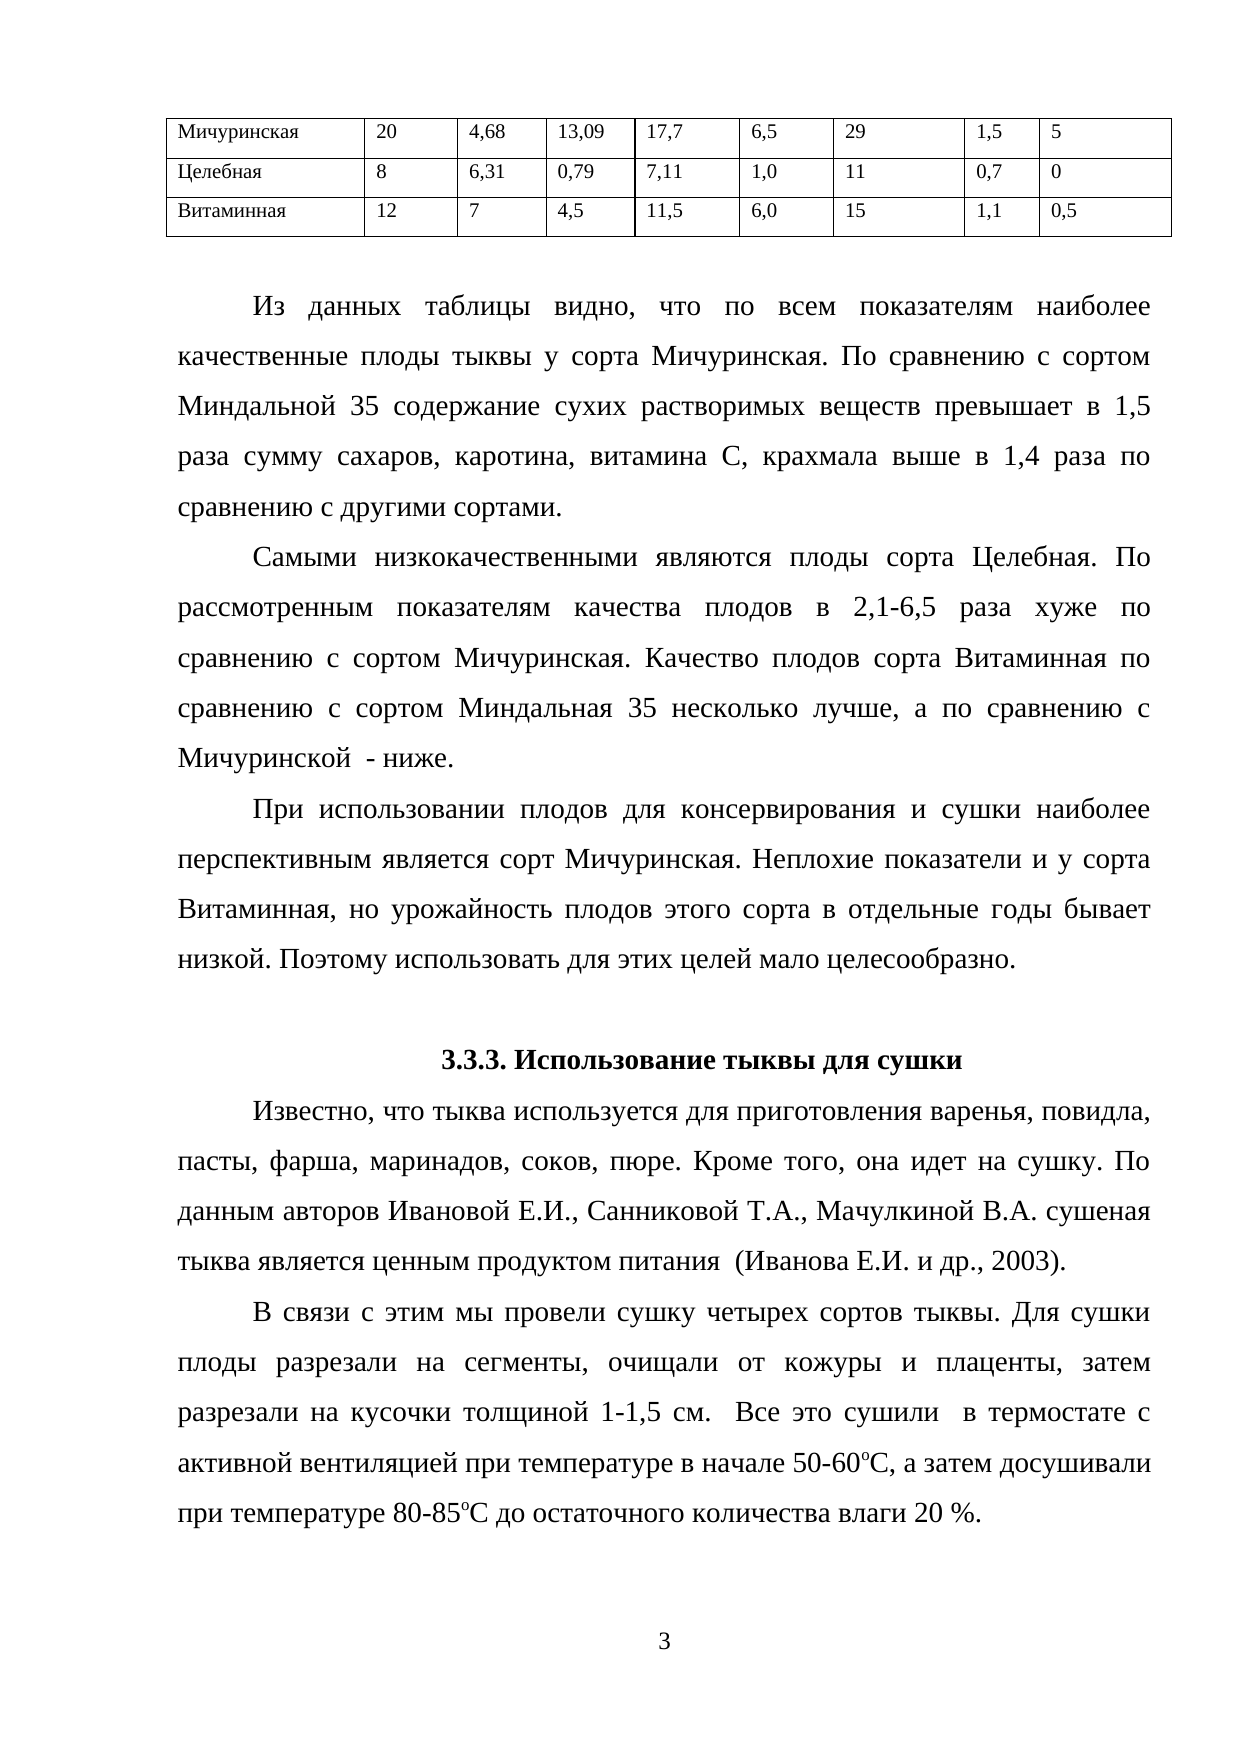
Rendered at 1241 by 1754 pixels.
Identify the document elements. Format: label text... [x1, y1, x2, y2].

table_cell 1,0 [740, 159, 833, 197]
table_cell Целебная [167, 159, 364, 197]
table_cell 6,0 [740, 198, 833, 236]
table_cell 0,5 [1040, 198, 1171, 236]
table_cell 4,5 [547, 198, 634, 236]
table_cell Витаминная [167, 198, 364, 236]
table_cell 12 [365, 198, 457, 236]
table_cell 6,5 [740, 119, 833, 157]
table_cell Мичуринская [167, 119, 364, 157]
table_cell 20 [365, 119, 457, 157]
text Самыми низкокачественными являются плоды сорта Целебная. По рассмотренным показателям качества плодов в 2,1-6,5 раза хуже по сравнению с сортом Мичуринская. Качество плодов сорта Витаминная по сравнению с сортом Миндальная 35 несколько лучше, а по сравнению с Мичуринской - ниже. [177, 539, 1152, 774]
table_cell 15 [834, 198, 964, 236]
table_cell 11,5 [636, 198, 739, 236]
text Из данных таблицы видно, что по всем показателям наиболее качественные плоды тыквы у сорта Мичуринская. По сравнению с сортом Миндальной 35 содержание сухих растворимых веществ превышает в 1,5 раза сумму сахаров, каротина, витамина С, крахмала выше в 1,4 раза по сравнению с другими сортами. [177, 288, 1152, 522]
table_cell 29 [834, 119, 964, 157]
table_cell 6,31 [458, 159, 546, 197]
table_cell 0,79 [547, 159, 634, 197]
text 3.3.3. Использование тыквы для сушки [177, 1042, 1152, 1076]
table_cell 8 [365, 159, 457, 197]
table_cell 1,1 [965, 198, 1039, 236]
table_cell 7 [458, 198, 546, 236]
table_cell 11 [834, 159, 964, 197]
table_cell 0,7 [965, 159, 1039, 197]
table_cell 0 [1040, 159, 1171, 197]
table_cell 17,7 [636, 119, 739, 157]
table_cell 4,68 [458, 119, 546, 157]
text В связи с этим мы провели сушку четырех сортов тыквы. Для сушки плоды разрезали на сегменты, очищали от кожуры и плаценты, затем разрезали на кусочки толщиной 1-. Все это сушили в термостате с активной вентиляцией при температуре в начале 50-60оС, а затем досушивали при температуре 80-85оС до остаточного количества влаги 20 %. [177, 1294, 1152, 1529]
table_cell 7,11 [636, 159, 739, 197]
text Известно, что тыква используется для приготовления варенья, повидла, пасты, фарша, маринадов, соков, пюре. Кроме того, она идет на сушку. По данным авторов Ивановой Е.И., Санниковой Т.А., Мачулкиной В.А. сушеная тыква является ценным продуктом питания (Иванова Е.И. и др., 2003). [177, 1093, 1152, 1277]
table_cell 1,5 [965, 119, 1039, 157]
text При использовании плодов для консервирования и сушки наиболее перспективным является сорт Мичуринская. Неплохие показатели и у сорта Витаминная, но урожайность плодов этого сорта в отдельные годы бывает низкой. Поэтому использовать для этих целей мало целесообразно. [177, 791, 1152, 975]
table_cell 13,09 [547, 119, 634, 157]
table_cell 5 [1040, 119, 1171, 157]
